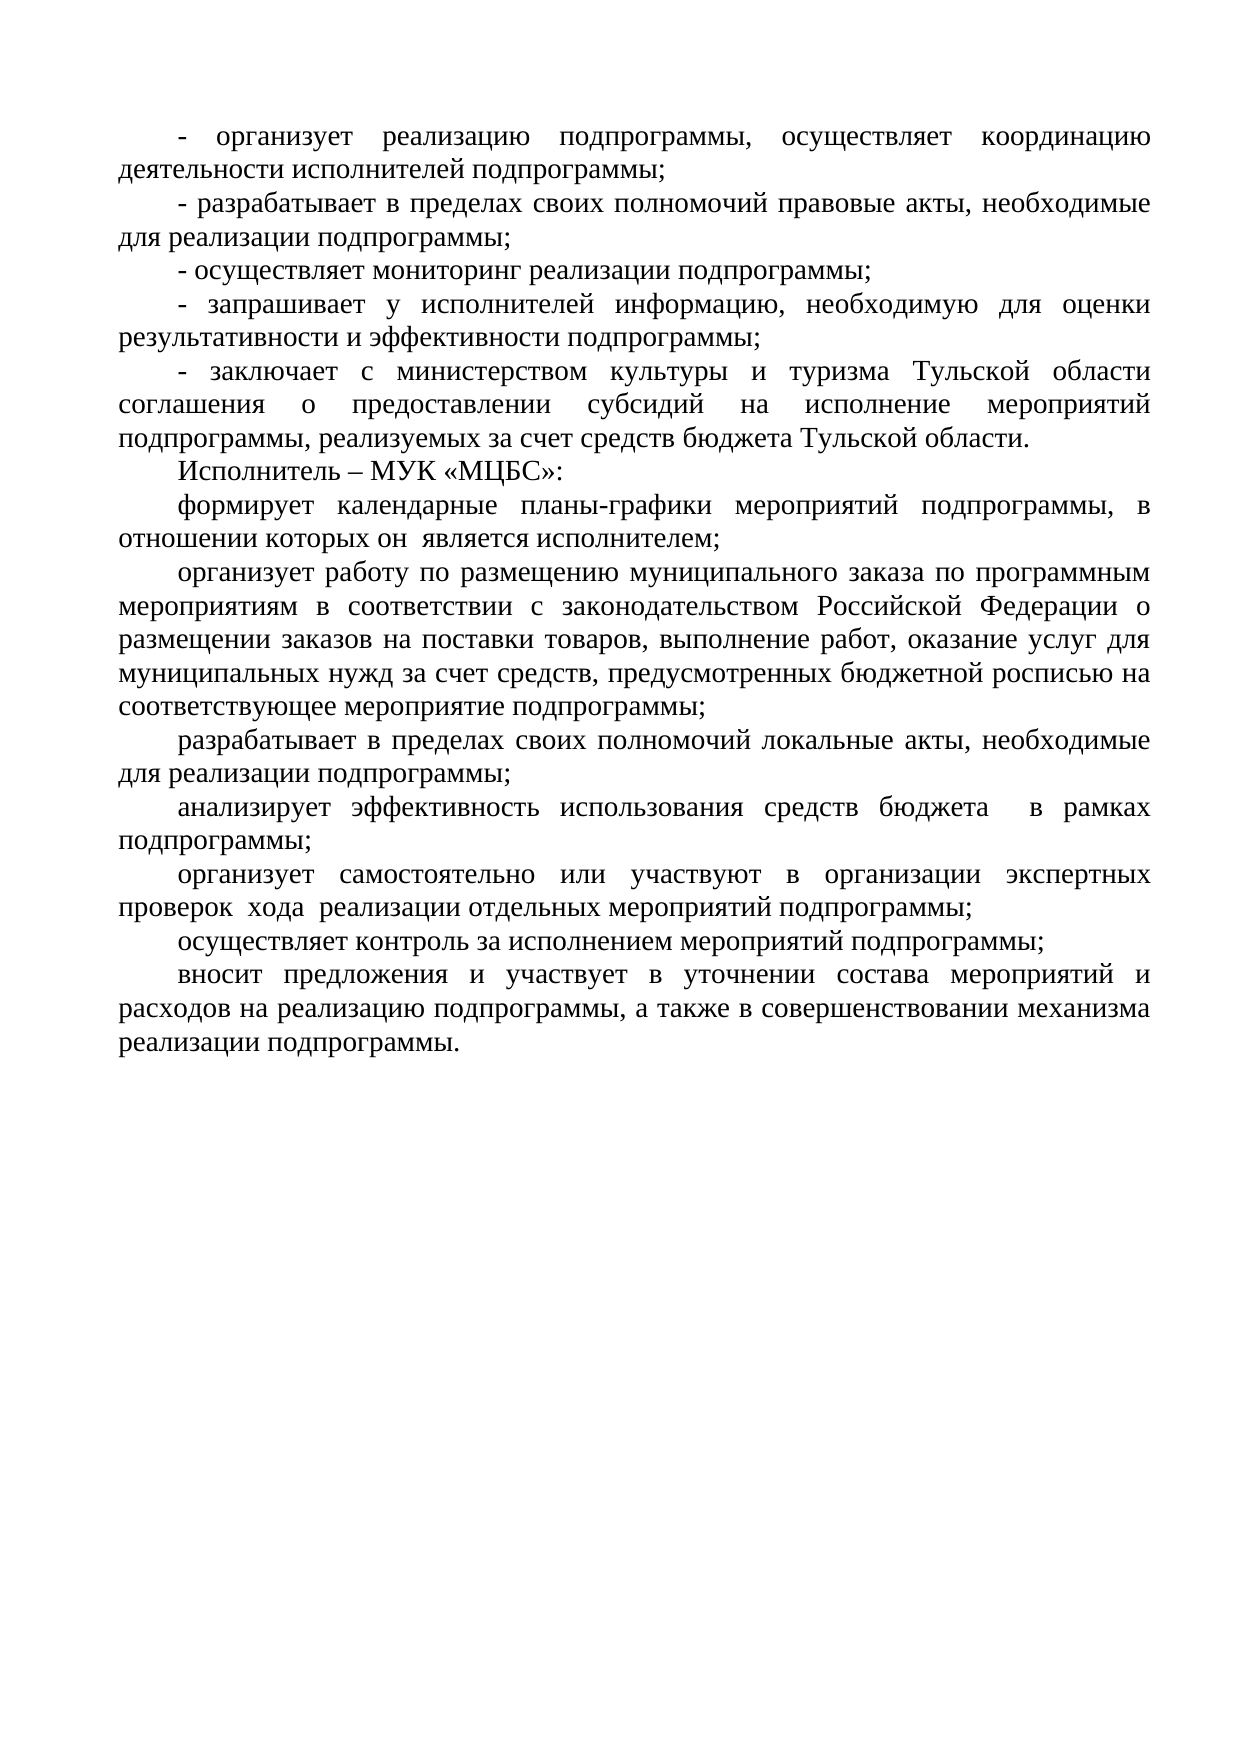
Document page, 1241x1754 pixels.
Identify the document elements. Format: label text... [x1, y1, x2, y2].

text организует работу по размещению муниципального заказа по программным мероприятиям в соответствии с законодательством Российской Федерации о размещении заказов на поставки товаров, выполнение работ, оказание услуг для муниципальных нужд за счет средств, предусмотренных бюджетной росписью на соответствующее мероприятие подпрограммы; [118, 554, 1152, 722]
text Исполнитель – МУК «МЦБС»: [118, 453, 1152, 487]
text разрабатывает в пределах своих полномочий локальные акты, необходимые для реализации подпрограммы; [118, 722, 1152, 789]
text вносит предложения и участвует в уточнении состава мероприятий и расходов на реализацию подпрограммы, а также в совершенствовании механизма реализации подпрограммы. [118, 957, 1152, 1057]
text - заключает с министерством культуры и туризма Тульской области соглашения о предоставлении субсидий на исполнение мероприятий подпрограммы, реализуемых за счет средств бюджета Тульской области. [118, 353, 1152, 453]
text организует самостоятельно или участвуют в организации экспертных проверок хода реализации отдельных мероприятий подпрограммы; [118, 856, 1152, 923]
text формирует календарные планы-графики мероприятий подпрограммы, в отношении которых он является исполнителем; [118, 487, 1152, 554]
text - осуществляет мониторинг реализации подпрограммы; [118, 252, 1152, 286]
text - организует реализацию подпрограммы, осуществляет координацию деятельности исполнителей подпрограммы; [118, 118, 1152, 185]
text - разрабатывает в пределах своих полномочий правовые акты, необходимые для реализации подпрограммы; [118, 185, 1152, 252]
text осуществляет контроль за исполнением мероприятий подпрограммы; [118, 923, 1152, 957]
text - запрашивает у исполнителей информацию, необходимую для оценки результативности и эффективности подпрограммы; [118, 286, 1152, 353]
text анализирует эффективность использования средств бюджета в рамках подпрограммы; [118, 789, 1152, 856]
